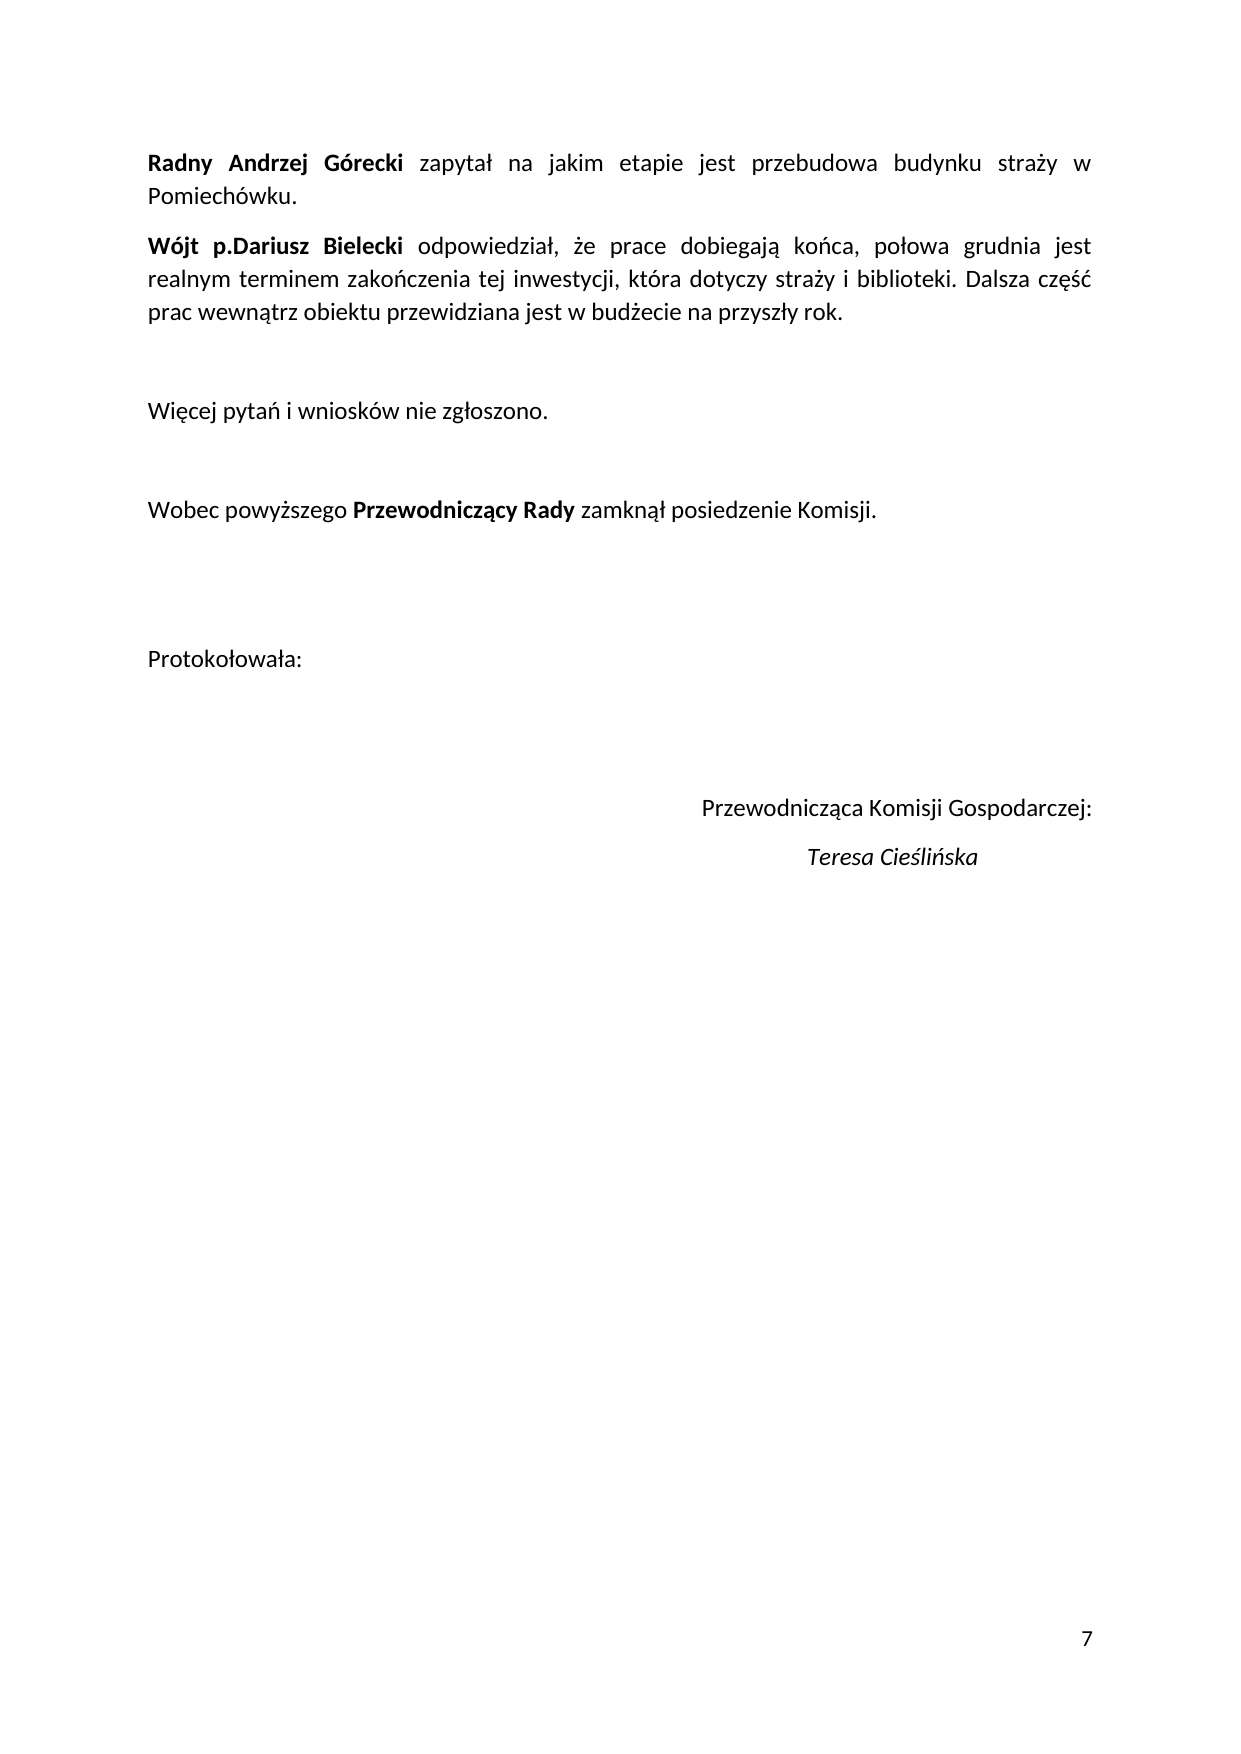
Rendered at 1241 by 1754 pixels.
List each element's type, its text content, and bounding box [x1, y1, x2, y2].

text Protokołowała: [148, 643, 1093, 673]
text Wójt p.Dariusz Bielecki odpowiedział, że prace dobiegają końca, połowa grudnia jest realnym terminem zakończenia tej inwestycji, która dotyczy straży i biblioteki. Dalsza część prac wewnątrz obiektu przewidziana jest w budżecie na przyszły rok. [148, 230, 1093, 326]
text Teresa Cieślińska [148, 841, 1093, 872]
text Więcej pytań i wniosków nie zgłoszono. [148, 395, 1093, 426]
text Radny Andrzej Górecki zapytał na jakim etapie jest przebudowa budynku straży w Pomiechówku. [148, 148, 1093, 211]
text Wobec powyższego Przewodniczący Rady zamknął posiedzenie Komisji. [148, 494, 1093, 525]
text Przewodnicząca Komisji Gospodarczej: [148, 792, 1093, 822]
